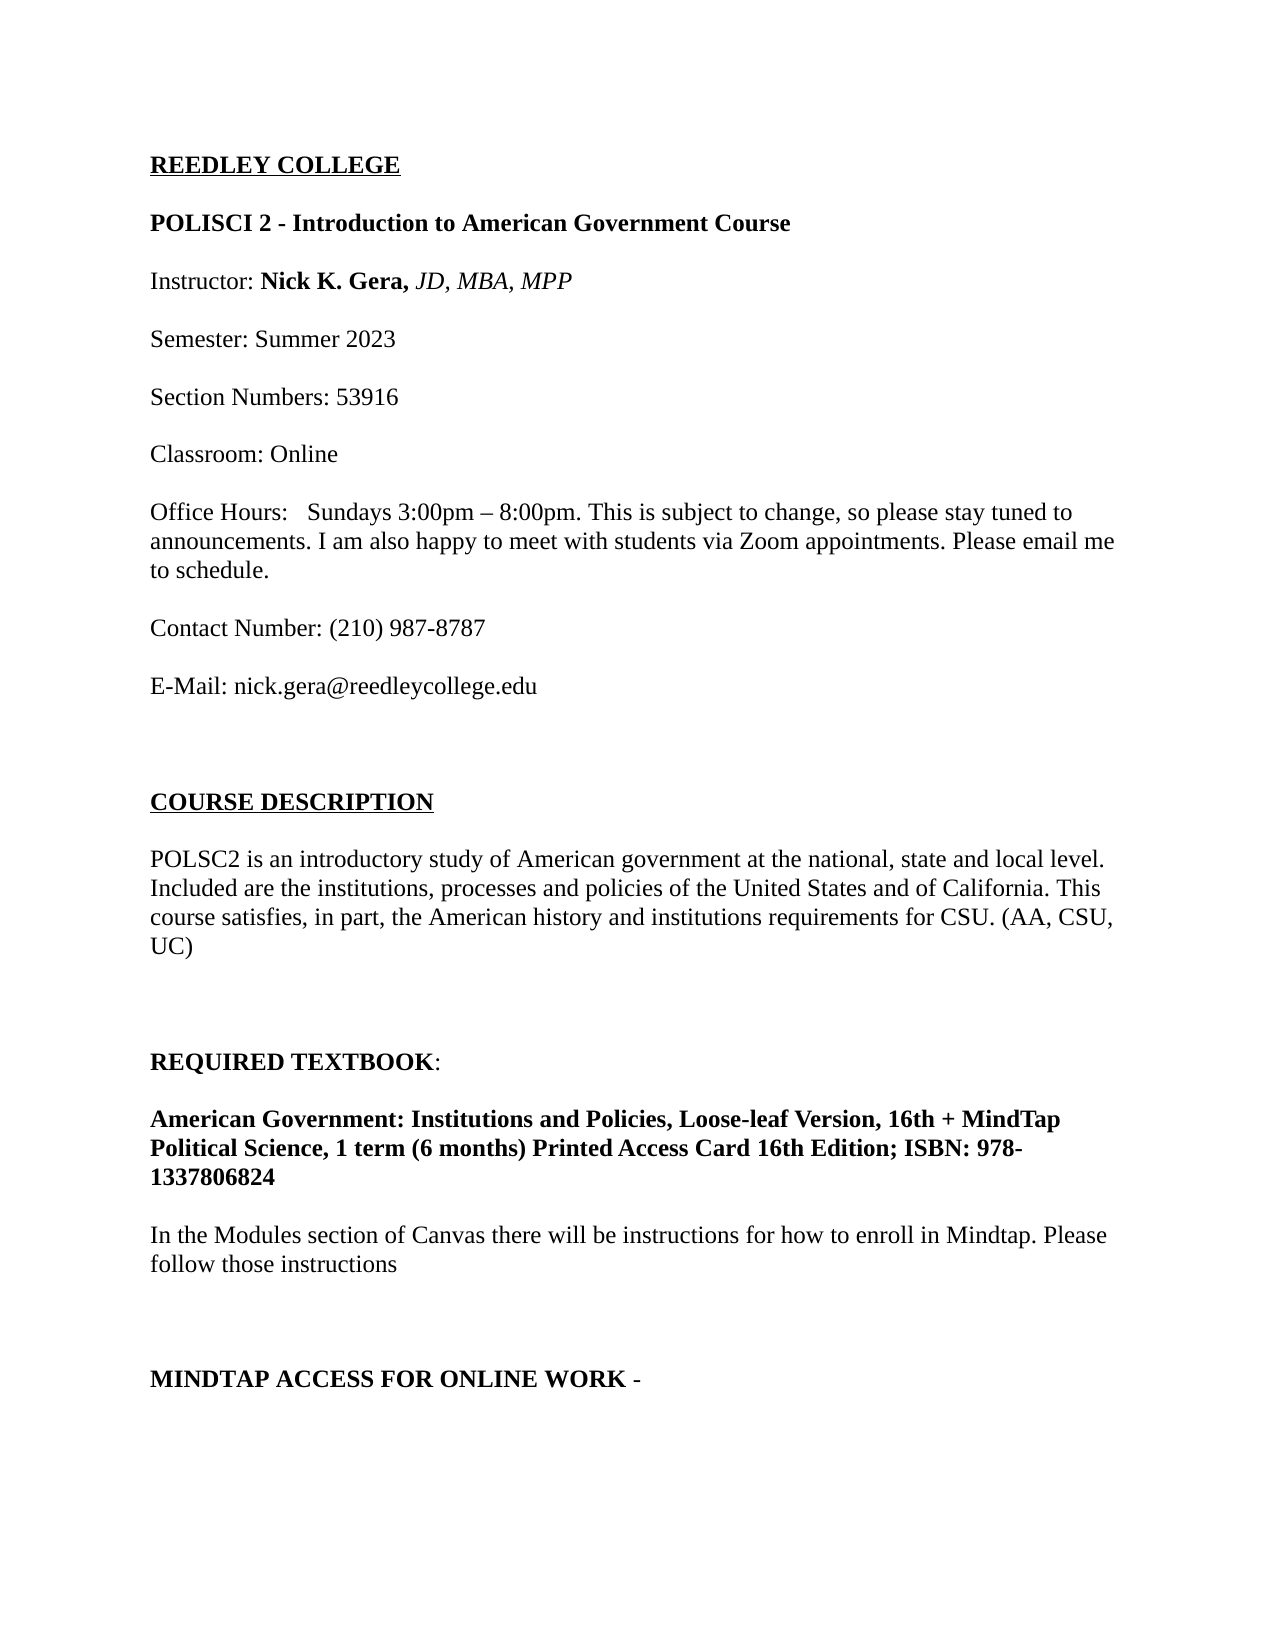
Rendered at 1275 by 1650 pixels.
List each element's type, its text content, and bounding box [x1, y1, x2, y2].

text Classroom: Online [150, 439, 1125, 468]
text E-Mail: nick.gera@reedleycollege.edu [150, 671, 1125, 699]
text COURSE DESCRIPTION [150, 787, 1125, 815]
text POLISCI 2 - Introduction to American Government Course [150, 208, 1125, 237]
text MINDTAP ACCESS FOR ONLINE WORK - [150, 1364, 1125, 1393]
text Contact Number: (210) 987-8787 [150, 613, 1125, 642]
text In the Modules section of Canvas there will be instructions for how to enroll in Mindtap. Please follow those instructions [150, 1220, 1125, 1277]
text Semester: Summer 2023 [150, 324, 1125, 352]
text POLSC2 is an introductory study of American government at the national, state and local level. Included are the institutions, processes and policies of the United States and of California. This course satisfies, in part, the American history and institutions requirements for CSU. (AA, CSU, UC) [150, 844, 1125, 959]
text REQUIRED TEXTBOOK: [150, 1047, 1125, 1075]
text REEDLEY COLLEGE [150, 150, 1125, 179]
text Office Hours: Sundays 3:00pm – 8:00pm. This is subject to change, so please stay tuned to announcements. I am also happy to meet with students via Zoom appointments. Please email me to schedule. [150, 497, 1125, 584]
text Section Numbers: 53916 [150, 382, 1125, 410]
text Instructor: Nick K. Gera, JD, MBA, MPP [150, 266, 1125, 294]
text American Government: Institutions and Policies, Loose-leaf Version, 16th + MindTap Political Science, 1 term (6 months) Printed Access Card 16th Edition; ISBN: 978-1337806824 [150, 1104, 1125, 1191]
